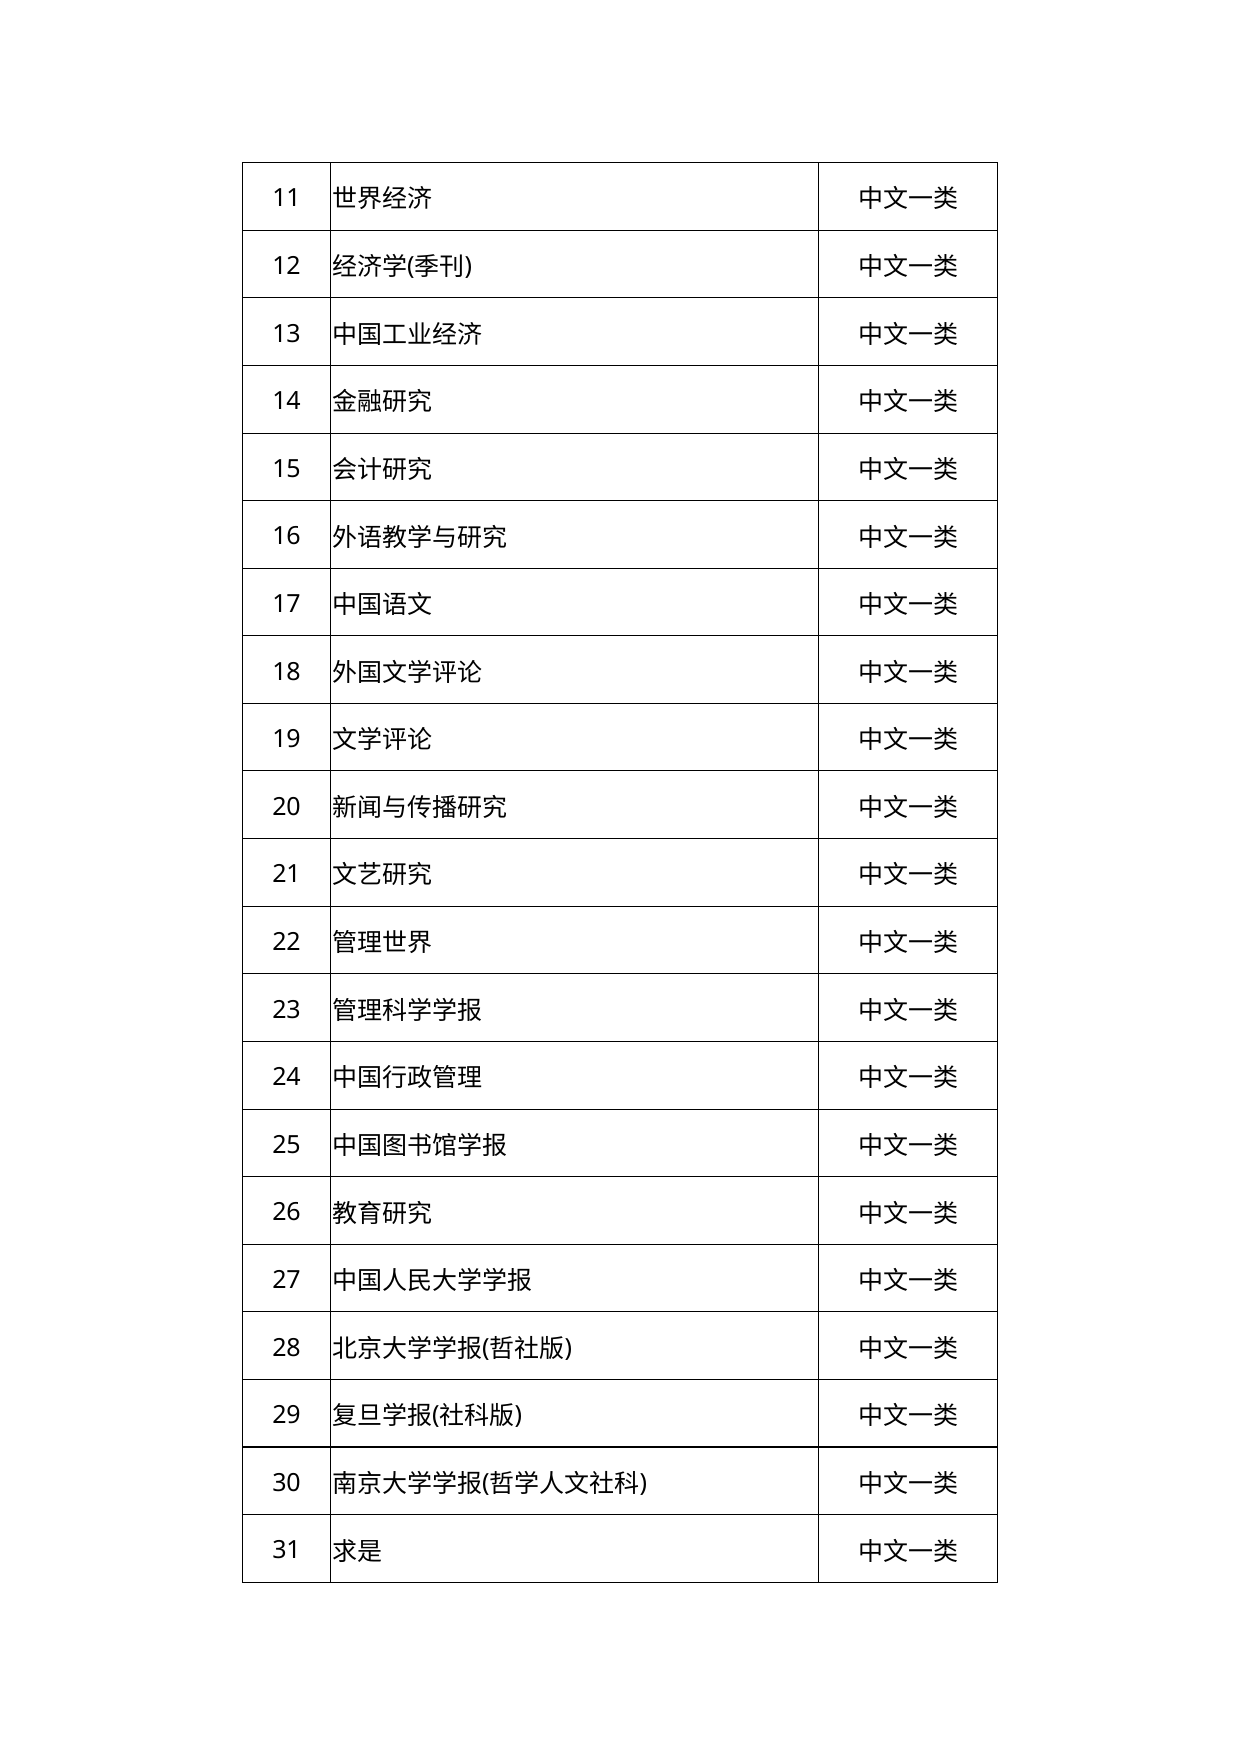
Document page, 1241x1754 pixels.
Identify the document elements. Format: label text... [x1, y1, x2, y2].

table_cell 经济学(季刊) [331, 231, 818, 297]
table_cell 20 [243, 771, 330, 838]
table_cell 中文一类 [819, 907, 997, 973]
table_cell 中文一类 [819, 974, 997, 1041]
table_cell 中文一类 [819, 771, 997, 838]
table_cell 25 [243, 1110, 330, 1176]
table_cell 12 [243, 231, 330, 297]
table_cell 求是 [331, 1515, 818, 1582]
table_cell 中文一类 [819, 1042, 997, 1108]
table_cell 南京大学学报(哲学人文社科) [331, 1448, 818, 1514]
table_cell 中国图书馆学报 [331, 1110, 818, 1176]
table_cell 28 [243, 1312, 330, 1379]
table_cell 23 [243, 974, 330, 1041]
table_cell 中文一类 [819, 1380, 997, 1446]
table_cell 中文一类 [819, 1245, 997, 1311]
table_cell 中国工业经济 [331, 298, 818, 365]
table_cell 复旦学报(社科版) [331, 1380, 818, 1446]
table_cell 11 [243, 163, 330, 229]
table_cell 中国行政管理 [331, 1042, 818, 1108]
table_cell 中文一类 [819, 163, 997, 229]
table_cell 17 [243, 569, 330, 635]
table_cell 中文一类 [819, 1448, 997, 1514]
table_cell 16 [243, 501, 330, 568]
table_cell 27 [243, 1245, 330, 1311]
table_cell 中文一类 [819, 1312, 997, 1379]
table_cell 新闻与传播研究 [331, 771, 818, 838]
table_cell 中文一类 [819, 636, 997, 703]
table_cell 金融研究 [331, 366, 818, 432]
table_cell 21 [243, 839, 330, 906]
table_cell 中文一类 [819, 1515, 997, 1582]
table_cell 中文一类 [819, 839, 997, 906]
table_cell 24 [243, 1042, 330, 1108]
table_cell 会计研究 [331, 434, 818, 500]
table_cell 北京大学学报(哲社版) [331, 1312, 818, 1379]
table_cell 文学评论 [331, 704, 818, 770]
table_cell 31 [243, 1515, 330, 1582]
table_cell 中文一类 [819, 704, 997, 770]
table_cell 14 [243, 366, 330, 432]
table_cell 文艺研究 [331, 839, 818, 906]
table_cell 外语教学与研究 [331, 501, 818, 568]
table_cell 13 [243, 298, 330, 365]
table_cell 中国人民大学学报 [331, 1245, 818, 1311]
table_cell 中文一类 [819, 501, 997, 568]
table_cell 管理科学学报 [331, 974, 818, 1041]
table_cell 世界经济 [331, 163, 818, 229]
table_cell 教育研究 [331, 1177, 818, 1244]
table_cell 中文一类 [819, 1110, 997, 1176]
table_cell 29 [243, 1380, 330, 1446]
table_cell 中文一类 [819, 434, 997, 500]
table_cell 中文一类 [819, 569, 997, 635]
table_cell 22 [243, 907, 330, 973]
table_cell 中文一类 [819, 231, 997, 297]
table_cell 管理世界 [331, 907, 818, 973]
table_cell 18 [243, 636, 330, 703]
table_cell 15 [243, 434, 330, 500]
table_cell 30 [243, 1448, 330, 1514]
table_cell 外国文学评论 [331, 636, 818, 703]
table_cell 中文一类 [819, 298, 997, 365]
table_cell 中文一类 [819, 366, 997, 432]
table_cell 19 [243, 704, 330, 770]
table_cell 中国语文 [331, 569, 818, 635]
table_cell 中文一类 [819, 1177, 997, 1244]
table_cell 26 [243, 1177, 330, 1244]
